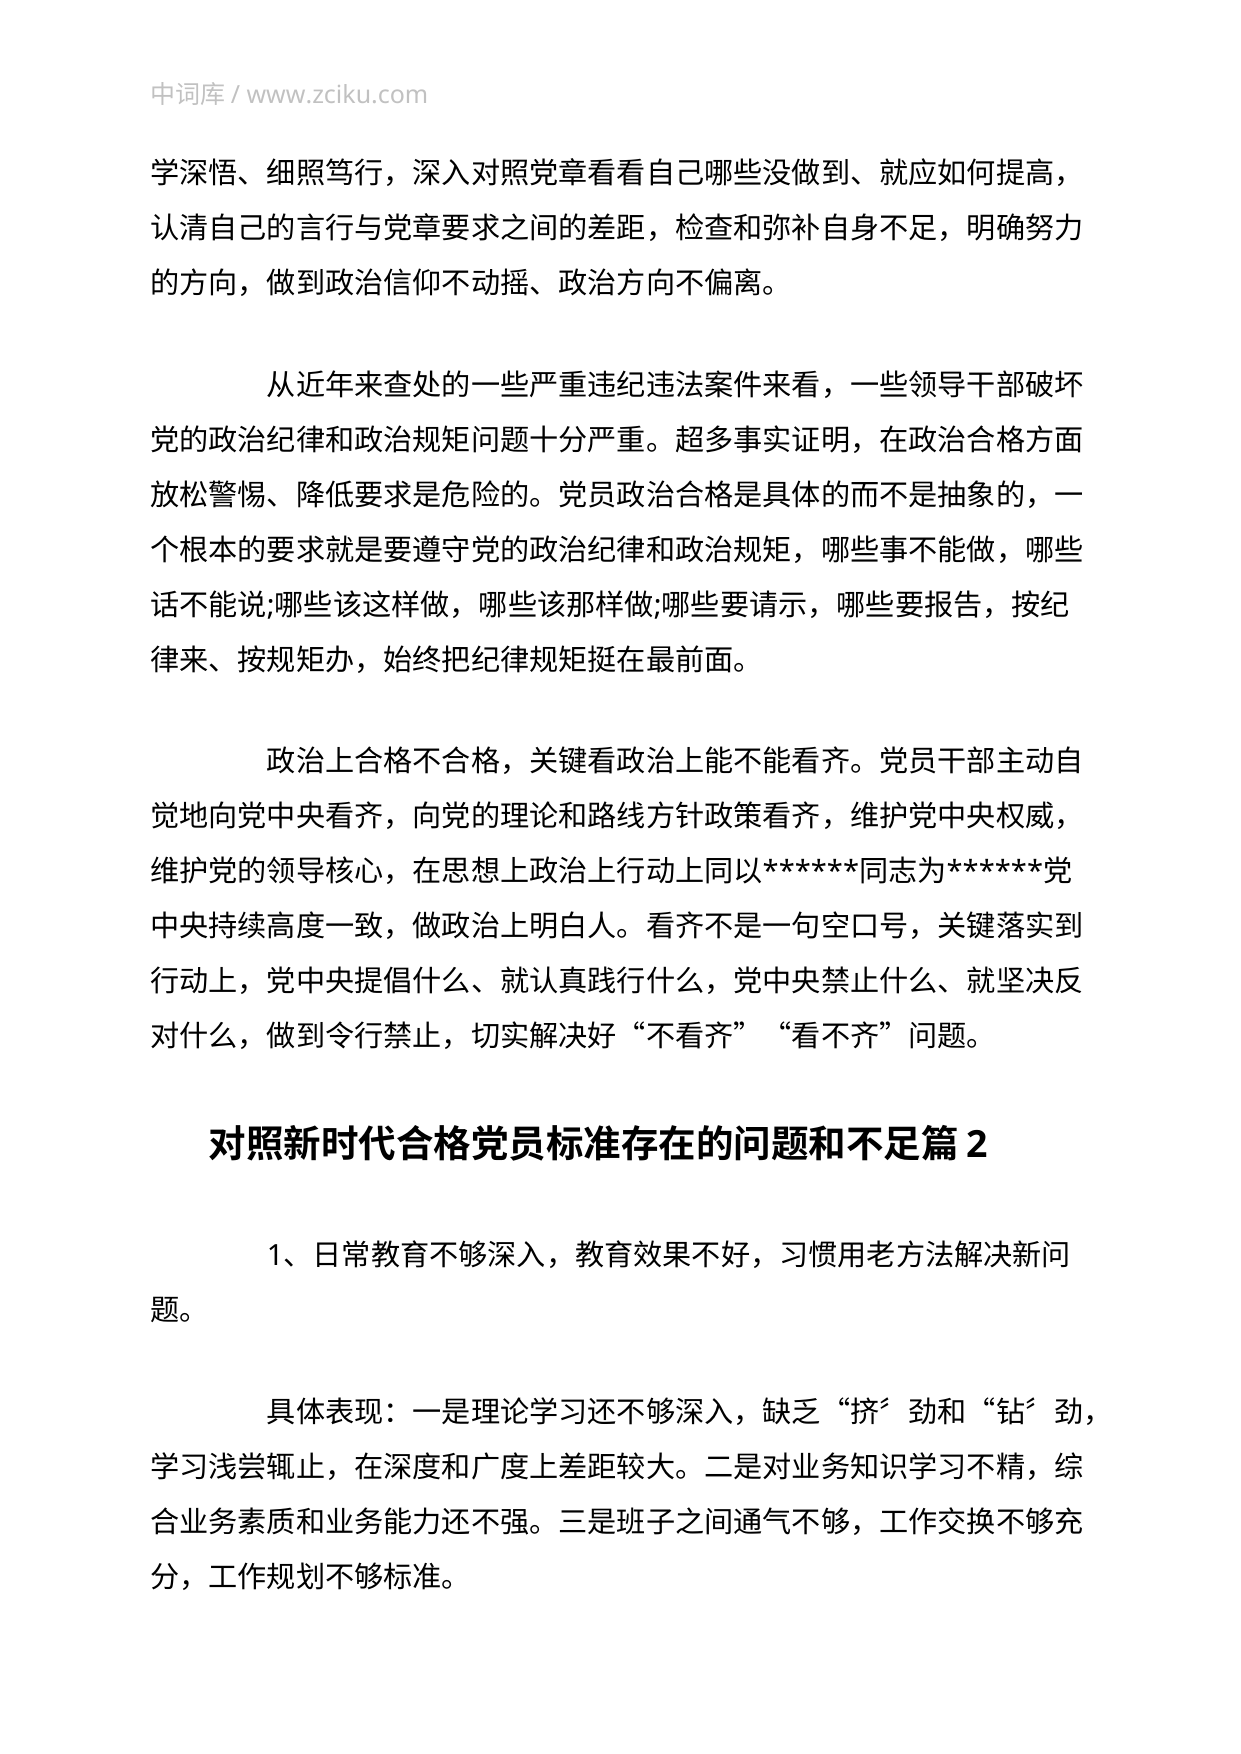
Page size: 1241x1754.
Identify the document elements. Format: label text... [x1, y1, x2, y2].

text 1、日常教育不够深入，教育效果不好，习惯用老方法解决新问题。 [150, 1232, 1090, 1329]
text 从近年来查处的一些严重违纪违法案件来看，一些领导干部破坏党的政治纪律和政治规矩问题十分严重。超多事实证明，在政治合格方面放松警惕、降低要求是危险的。党员政治合格是具体的而不是抽象的，一个根本的要求就是要遵守党的政治纪律和政治规矩，哪些事不能做，哪些话不能说;哪些该这样做，哪些该那样做;哪些要请示，哪些要报告，按纪律来、按规矩办，始终把纪律规矩挺在最前面。 [150, 362, 1090, 678]
text 对照新时代合格党员标准存在的问题和不足篇2 [150, 1114, 1090, 1169]
text 具体表现：一是理论学习还不够深入，缺乏“挤〞劲和“钻〞劲，学习浅尝辄止，在深度和广度上差距较大。二是对业务知识学习不精，综合业务素质和业务能力还不强。三是班子之间通气不够，工作交换不够充分，工作规划不够标准。 [150, 1389, 1090, 1596]
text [150, 150, 1090, 302]
text 政治上合格不合格，关键看政治上能不能看齐。党员干部主动自觉地向党中央看齐，向党的理论和路线方针政策看齐，维护党中央权威，维护党的领导核心，在思想上政治上行动上同以******同志为******党中央持续高度一致，做政治上明白人。看齐不是一句空口号，关键落实到行动上，党中央提倡什么、就认真践行什么，党中央禁止什么、就坚决反对什么，做到令行禁止，切实解决好“不看齐”“看不齐”问题。 [150, 738, 1090, 1055]
